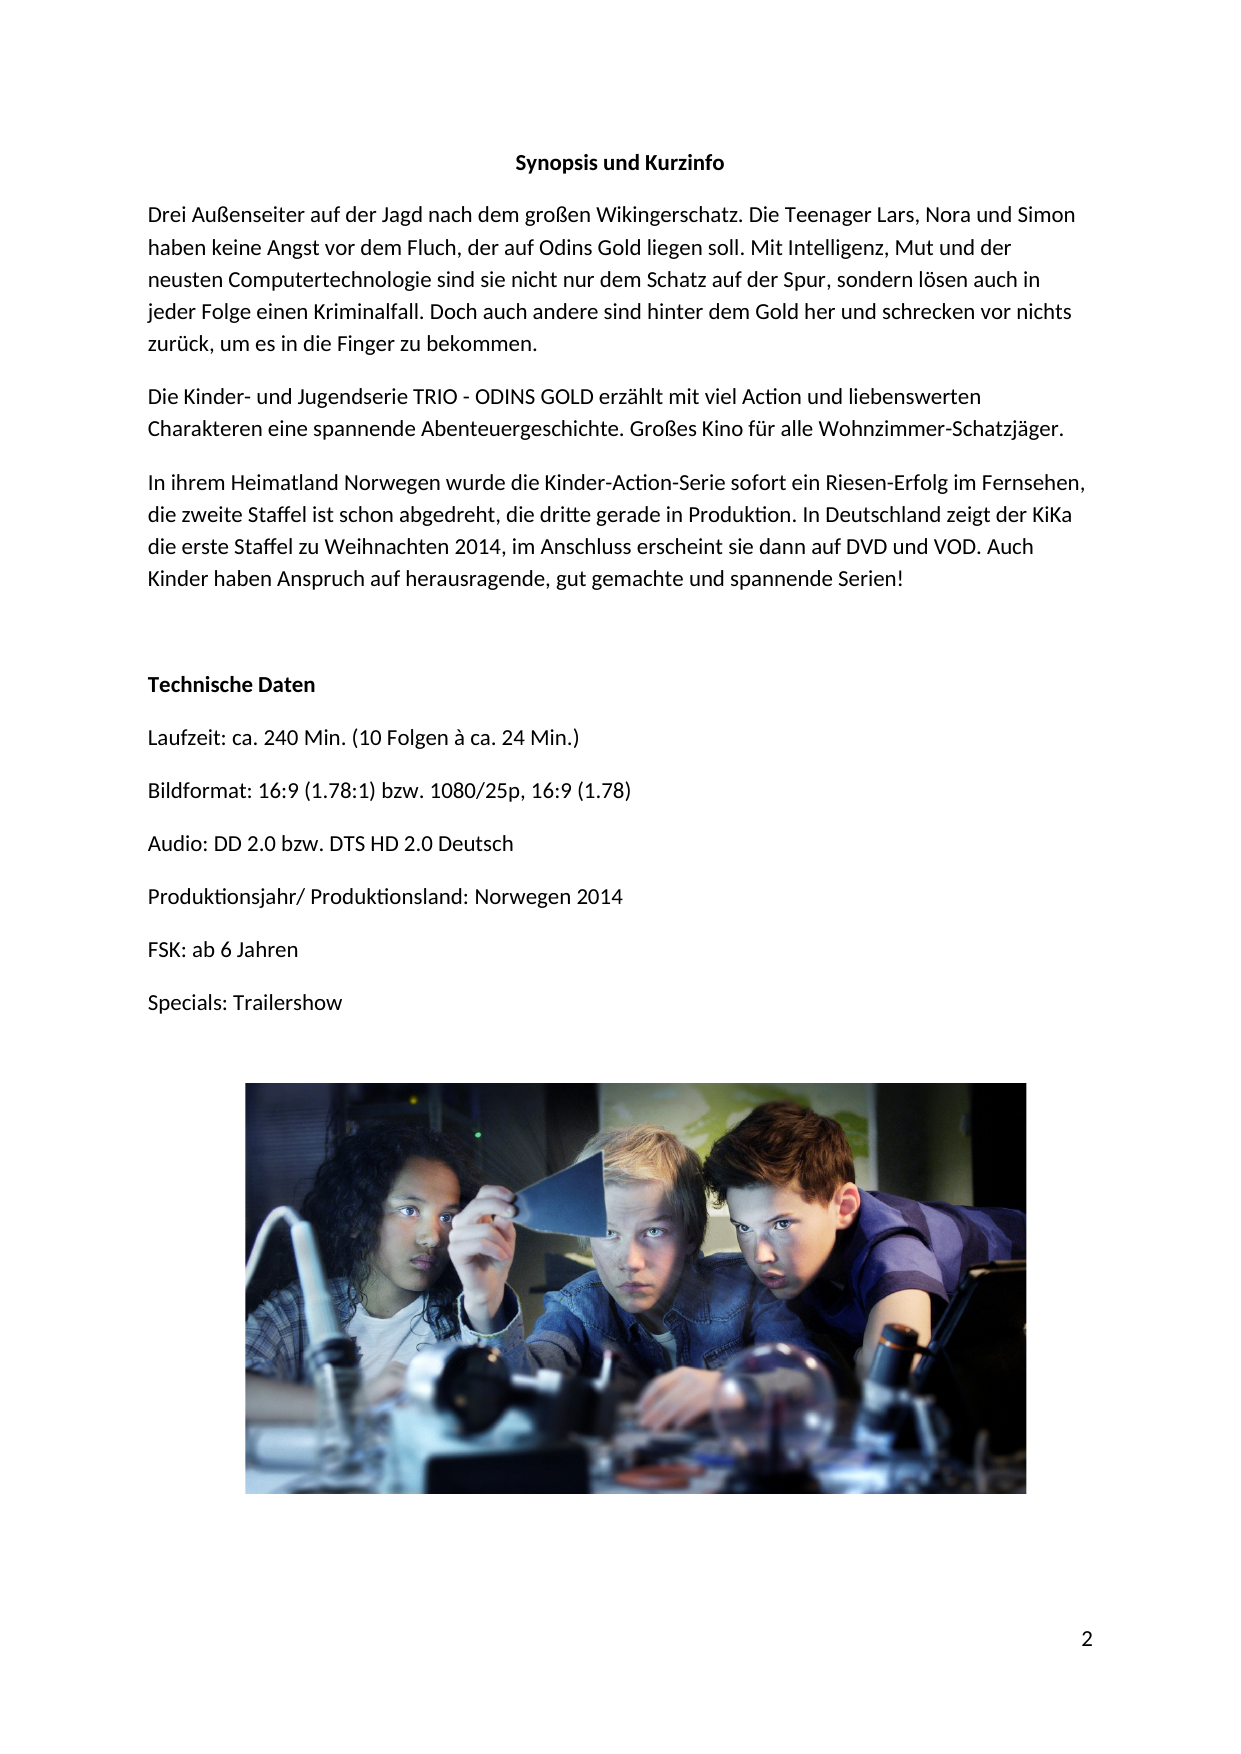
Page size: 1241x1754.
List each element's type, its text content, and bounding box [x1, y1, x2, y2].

text Synopsis und Kurzinfo [148, 148, 1093, 176]
text Technische Daten [148, 670, 1093, 698]
text Die Kinder- und Jugendserie TRIO - ODINS GOLD erzählt mit viel Action und liebenswerten Charakteren eine spannende Abenteuergeschichte. Großes Kino für alle Wohnzimmer-Schatzjäger. [148, 382, 1093, 443]
picture [245, 1083, 1027, 1493]
text In ihrem Heimatland Norwegen wurde die Kinder-Action-Serie sofort ein Riesen-Erfolg im Fernsehen, die zweite Staffel ist schon abgedreht, die dritte gerade in Produktion. In Deutschland zeigt der KiKa die erste Staffel zu Weihnachten 2014, im Anschluss erscheint sie dann auf DVD und VOD. Auch Kinder haben Anspruch auf herausragende, gut gemachte und spannende Serien! [148, 468, 1093, 592]
text Audio: DD 2.0 bzw. DTS HD 2.0 Deutsch [148, 829, 1093, 857]
text Drei Außenseiter auf der Jagd nach dem großen Wikingerschatz. Die Teenager Lars, Nora und Simon haben keine Angst vor dem Fluch, der auf Odins Gold liegen soll. Mit Intelligenz, Mut und der neusten Computertechnologie sind sie nicht nur dem Schatz auf der Spur, sondern lösen auch in jeder Folge einen Kriminalfall. Doch auch andere sind hinter dem Gold her und schrecken vor nichts zurück, um es in die Finger zu bekommen. [148, 201, 1093, 357]
text Laufzeit: ca. 240 Min. (10 Folgen à ca. 24 Min.) [148, 723, 1093, 751]
text Produktionsjahr/ Produktionsland: Norwegen 2014 [148, 882, 1093, 910]
text FSK: ab 6 Jahren [148, 935, 1093, 963]
text Bildformat: 16:9 (1.78:1) bzw. 1080/25p, 16:9 (1.78) [148, 776, 1093, 804]
text Specials: Trailershow [148, 988, 1093, 1016]
